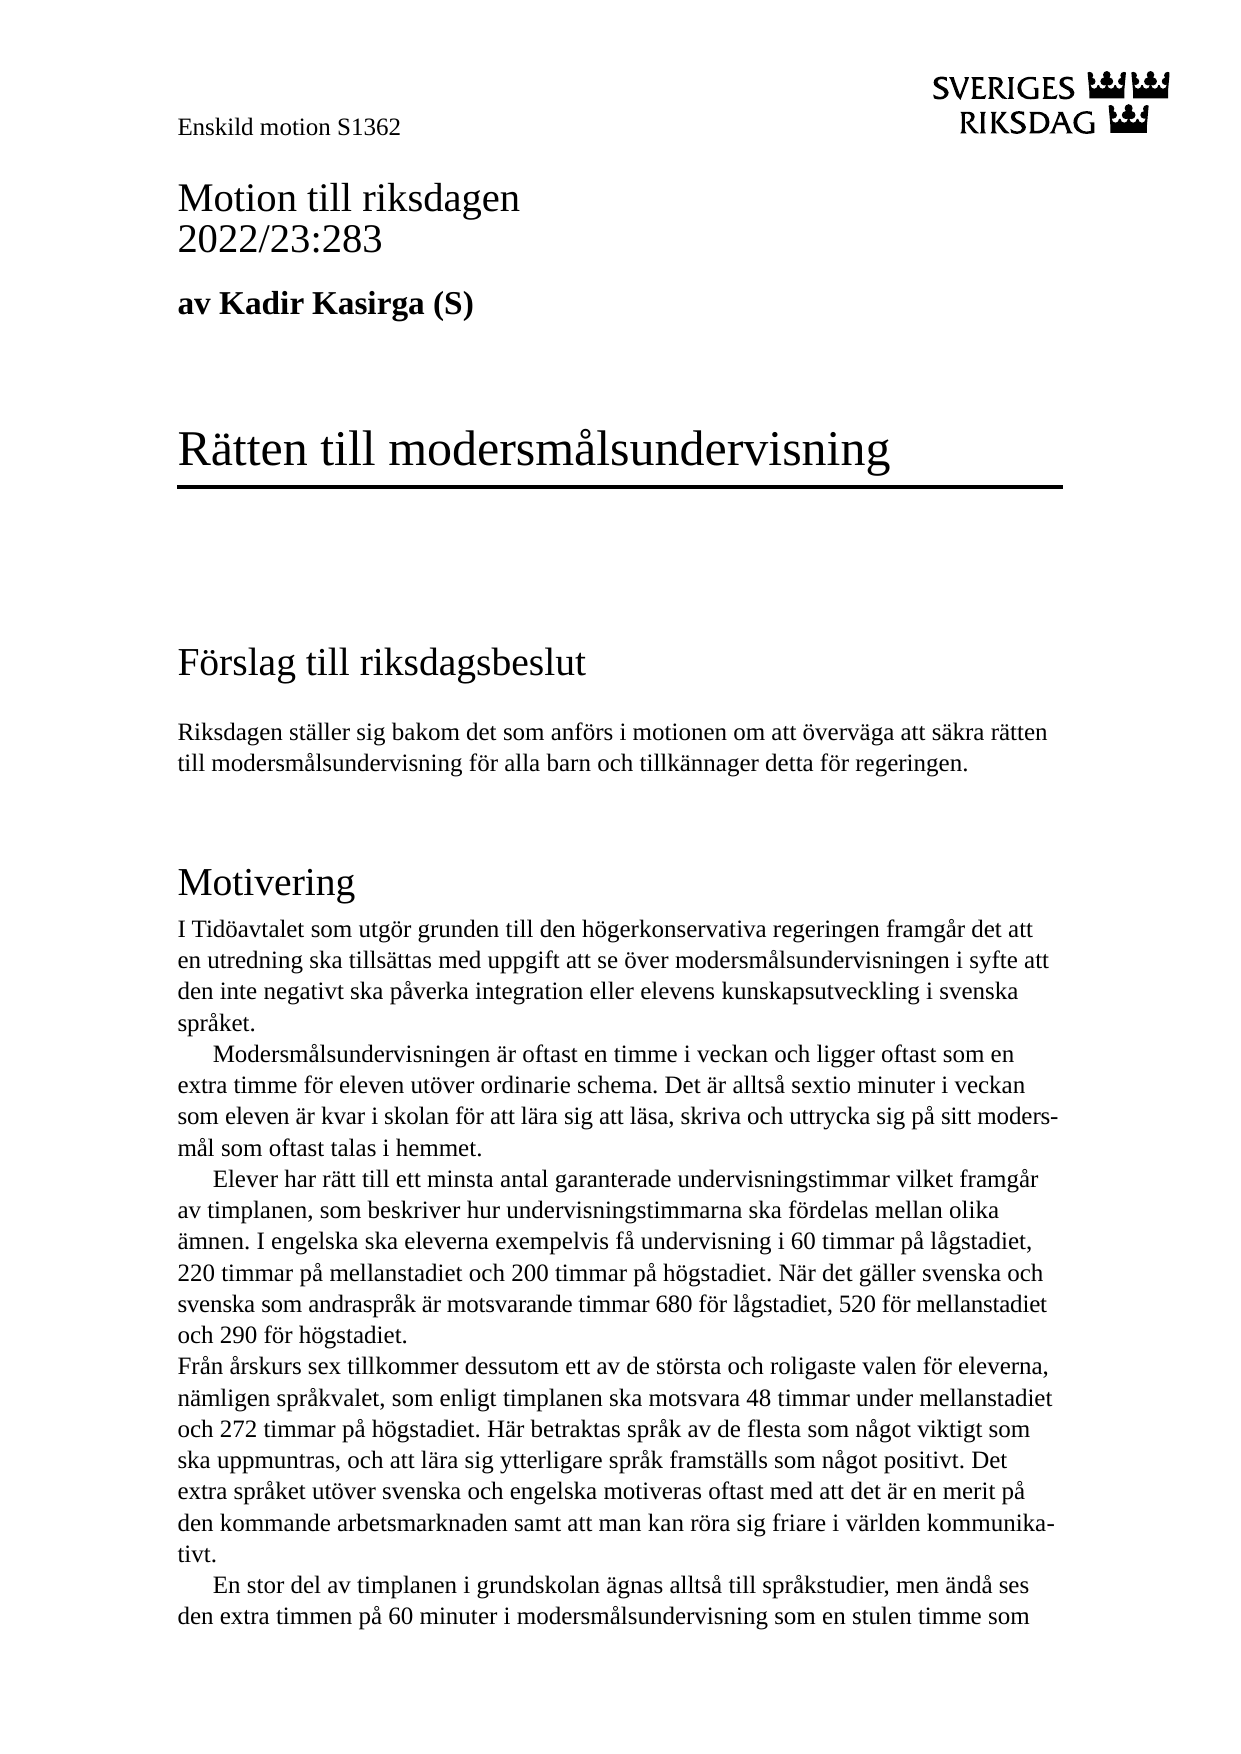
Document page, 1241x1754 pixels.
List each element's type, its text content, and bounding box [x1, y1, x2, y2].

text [177, 1568, 1063, 1630]
text I Tidöavtalet som utgör grunden till den högerkonservativa regeringen framgår det att en utredning ska tillsättas med uppgift att se över modersmålsundervisningen i syfte att den inte negativt ska påverka integration eller elevens kunskapsutveckling i svenska språket. [177, 911, 1063, 1036]
text Modersmålsundervisningen är oftast en timme i veckan och ligger oftast som en extra timme för eleven utöver ordinarie schema. Det är alltså sextio minuter i veckan som eleven är kvar i skolan för att lära sig att läsa, skriva och uttrycka sig på sitt modersmål som oftast talas i hemmet. [177, 1036, 1063, 1161]
text Elever har rätt till ett minsta antal garanterade undervisningstimmar vilket framgår av timplanen, som beskriver hur undervisningstimmarna ska fördelas mellan olika ämnen. I engelska ska eleverna exempelvis få undervisning i 60 timmar på lågstadiet, 220 timmar på mellanstadiet och 200 timmar på högstadiet. När det gäller svenska och svenska som andraspråk är motsvarande timmar 680 för lågstadiet, 520 för mellanstadiet och 290 för högstadiet. [177, 1161, 1063, 1349]
text Från årskurs sex tillkommer dessutom ett av de största och roligaste valen för eleverna, nämligen språkvalet, som enligt timplanen ska motsvara 48 timmar under mellanstadiet och 272 timmar på högstadiet. Här betraktas språk av de flesta som något viktigt som ska uppmuntras, och att lära sig ytterligare språk framställs som något positivt. Det extra språket utöver svenska och engelska motiveras oftast med att det är en merit på den kommande arbetsmarknaden samt att man kan röra sig friare i världen kommunikativt. [177, 1349, 1063, 1568]
